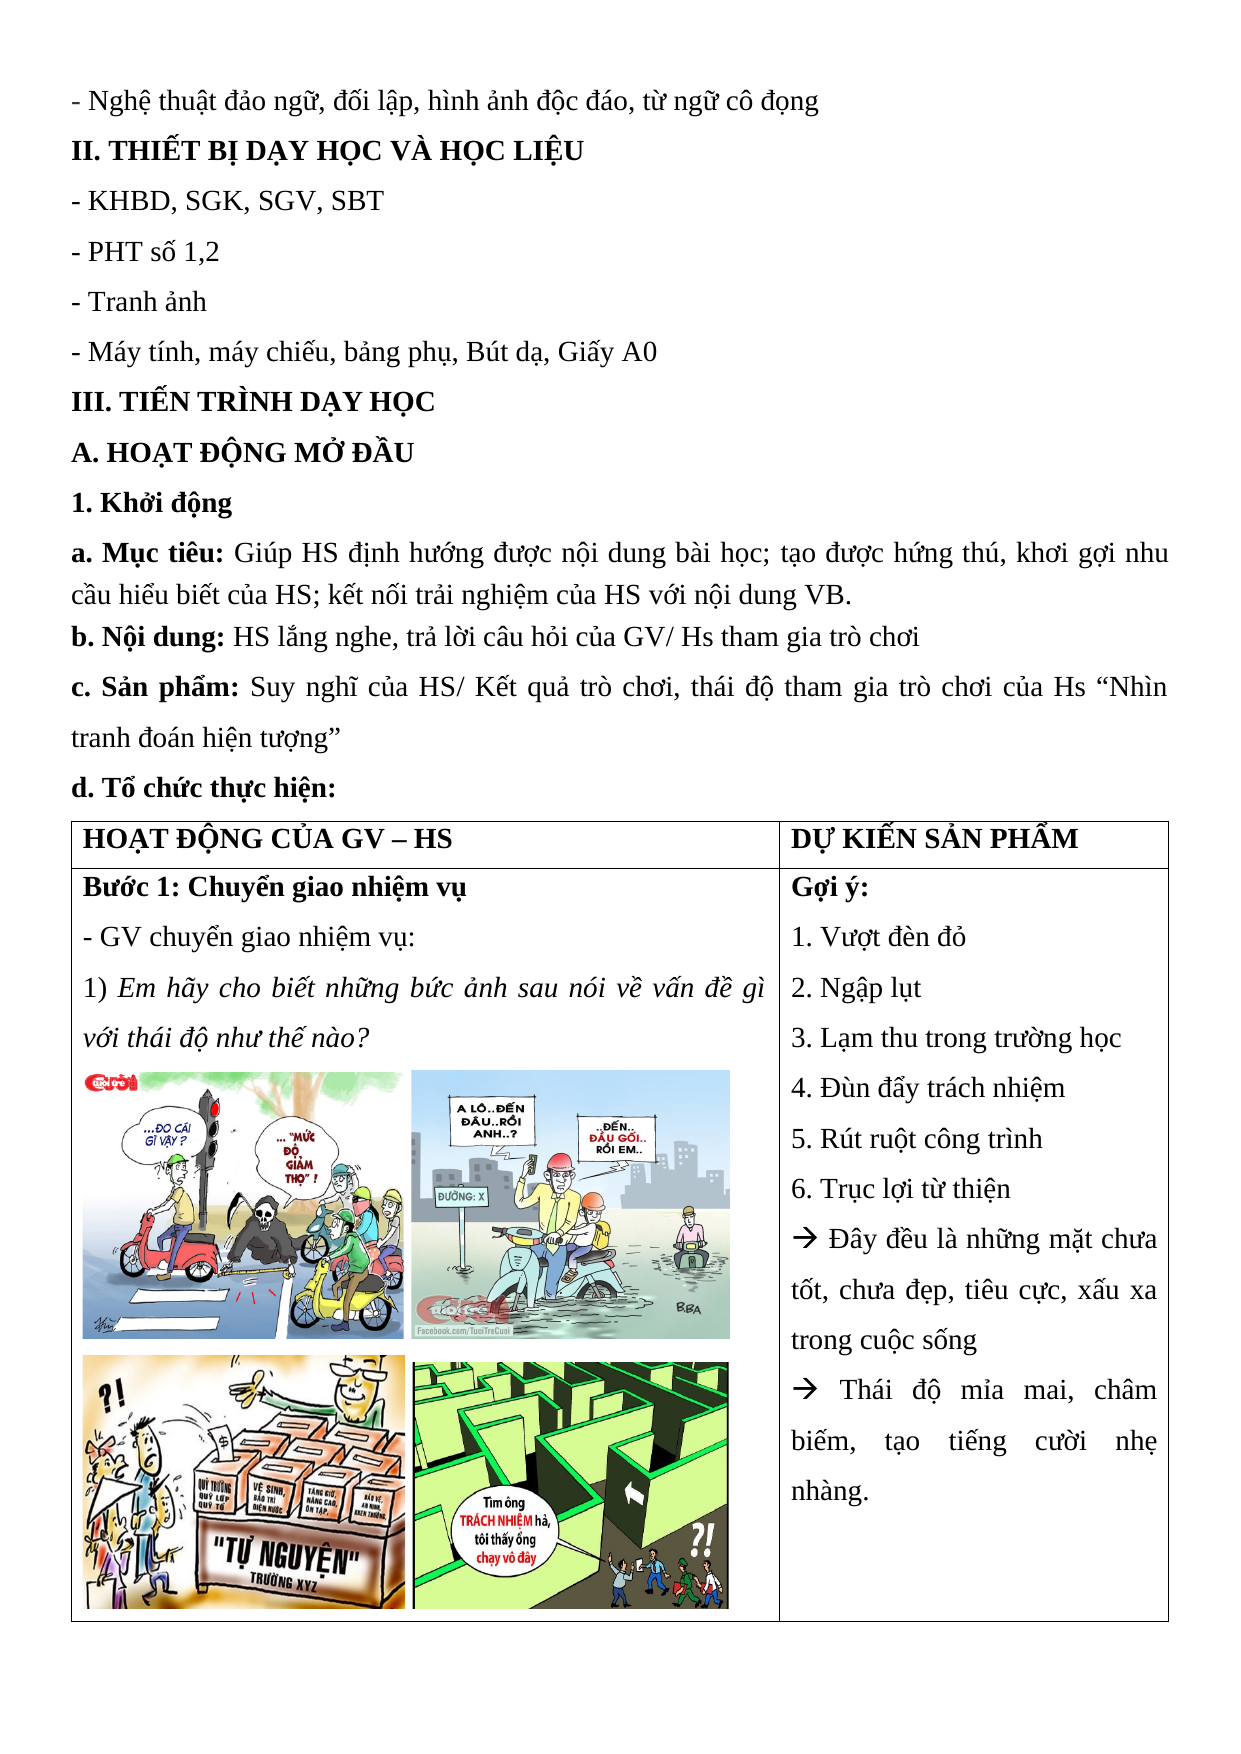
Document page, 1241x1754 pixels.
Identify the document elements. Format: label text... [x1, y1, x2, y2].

picture [411, 1070, 730, 1339]
picture [82, 1355, 405, 1609]
picture [412, 1362, 729, 1609]
text d. Tổ chức thực hiện: [71, 770, 1169, 804]
text c. Sản phẩm: Suy nghĩ của HS/ Kết quả trò chơi, thái độ tham gia trò chơi của Hs “Nhìn tranh đoán hiện tượng” [71, 669, 1169, 753]
text - Nghệ thuật đảo ngữ, đối lập, hình ảnh độc đáo, từ ngữ cô đọng [88, 83, 1169, 116]
text - Máy tính, máy chiếu, bảng phụ, Bút dạ, Giấy A0 [71, 334, 1169, 368]
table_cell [780, 869, 1168, 1621]
text b. Nội dung: HS lắng nghe, trả lời câu hỏi của GV/ Hs tham gia trò chơi [71, 619, 1169, 653]
text - PHT số 1,2 [71, 234, 1169, 267]
text a. Mục tiêu: Giúp HS định hướng được nội dung bài học; tạo được hứng thú, khơi gợi nhu cầu hiểu biết của HS; kết nối trải nghiệm của HS với nội dung VB. [71, 536, 1169, 611]
text - KHBD, SGK, SGV, SBT [71, 183, 1169, 217]
text II. THIẾT BỊ DẠY HỌC VÀ HỌC LIỆU [71, 133, 1169, 167]
text - Tranh ảnh [71, 284, 1169, 317]
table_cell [72, 869, 779, 1621]
text A. HOẠT ĐỘNG MỞ ĐẦU [71, 435, 1169, 468]
table_header HOẠT ĐỘNG CỦA GV – HS [72, 822, 779, 868]
text III. TIẾN TRÌNH DẠY HỌC [71, 384, 1169, 418]
table_header DỰ KIẾN SẢN PHẨM [780, 822, 1168, 868]
picture [82, 1072, 404, 1339]
text 1. Khởi động [71, 485, 1169, 519]
